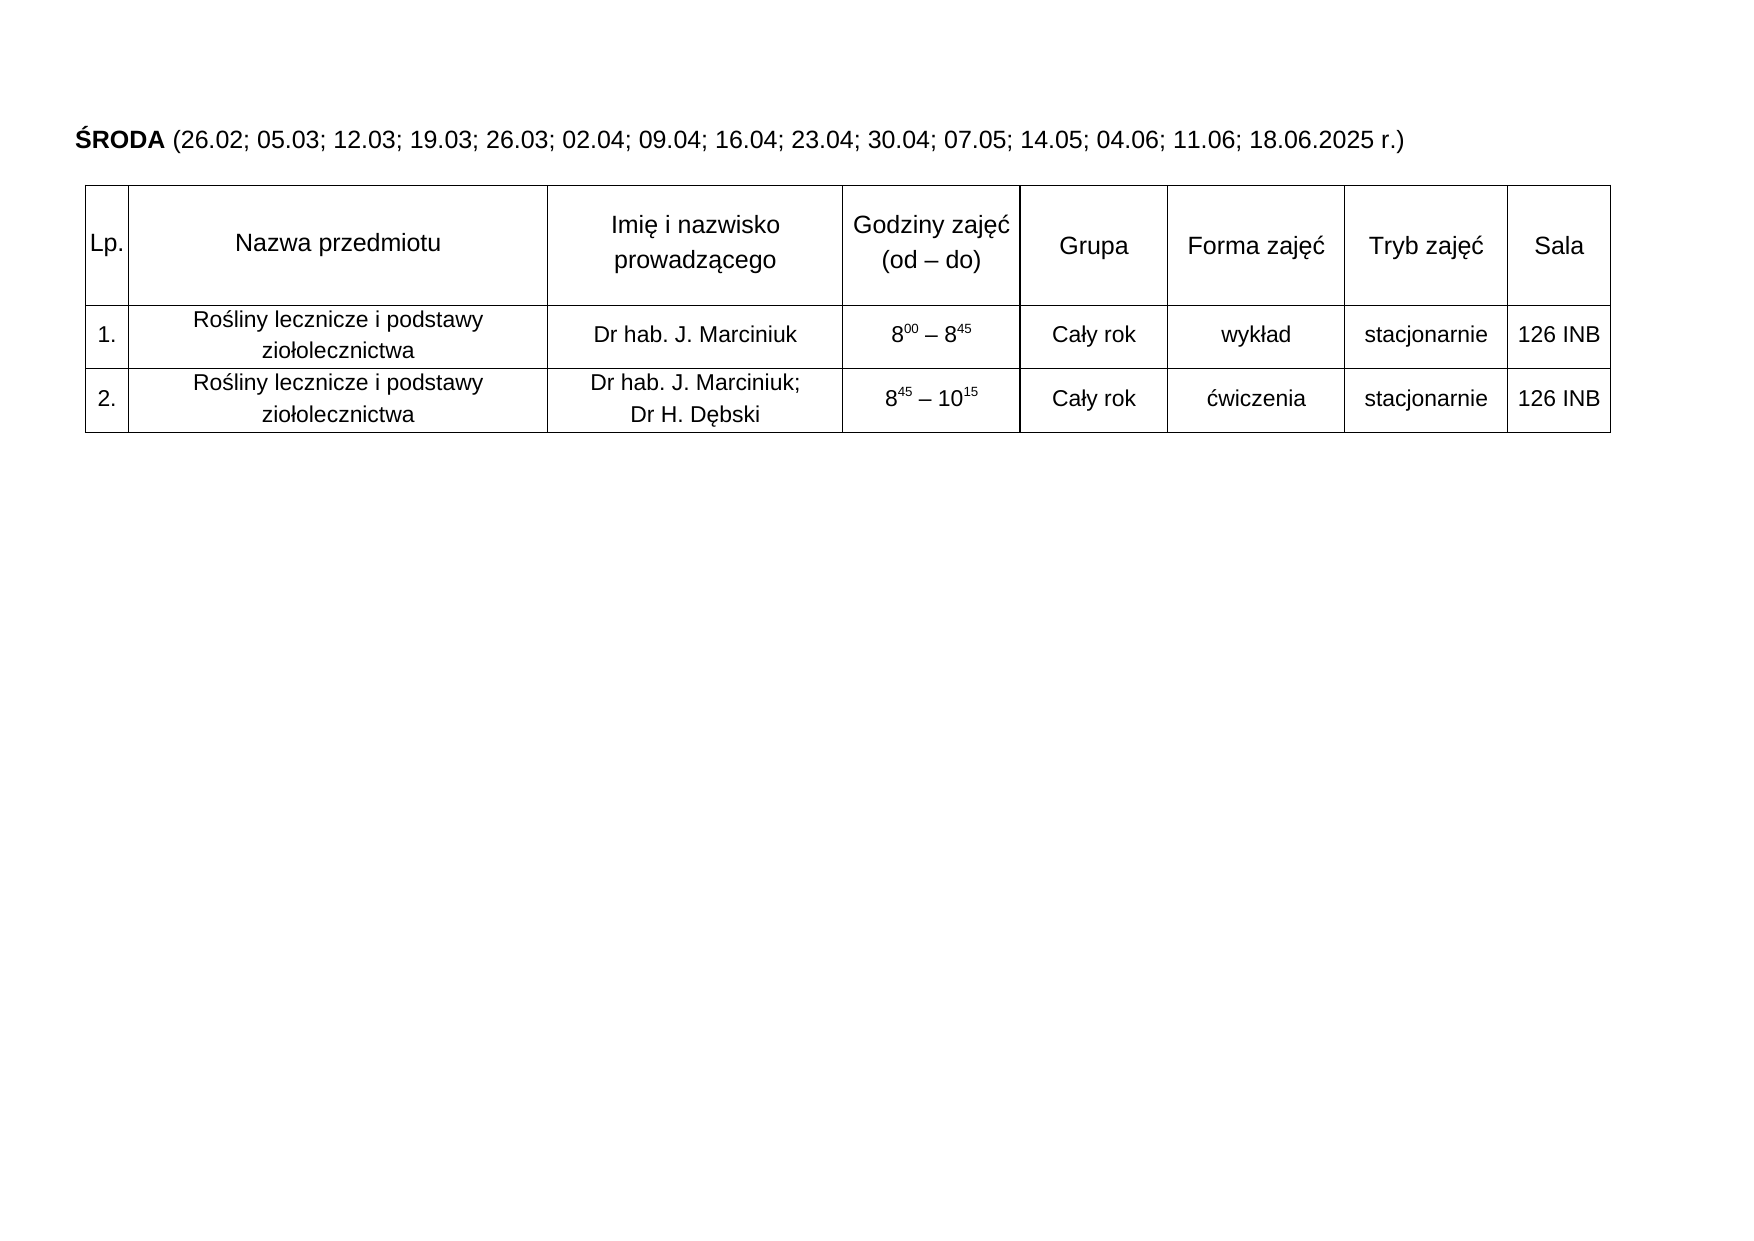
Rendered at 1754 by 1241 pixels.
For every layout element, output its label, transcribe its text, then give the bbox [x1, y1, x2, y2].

table_cell 126 INB [1508, 369, 1610, 432]
table_cell 800 – 845 [843, 306, 1019, 368]
table_header Forma zajęć [1168, 186, 1344, 304]
table_cell 845 – 1015 [843, 369, 1019, 432]
subtitle ŚRODA (26.02; 05.03; 12.03; 19.03; 26.03; 02.04; 09.04; 16.04; 23.04; 30.04; 07.05; 14.05; 04.06; 11.06; 18.06.2025 r.) [75, 125, 1679, 154]
table_cell 126 INB [1508, 306, 1610, 368]
table_cell Rośliny lecznicze i podstawy ziołolecznictwa [129, 306, 547, 368]
table_header Tryb zajęć [1345, 186, 1507, 304]
table_cell Dr hab. J. Marciniuk [548, 306, 842, 368]
table_cell stacjonarnie [1345, 306, 1507, 368]
table_cell ćwiczenia [1168, 369, 1344, 432]
table_header Lp. [86, 186, 128, 304]
table_cell 1. [86, 306, 128, 368]
table_header Godziny zajęć (od – do) [843, 186, 1019, 304]
table_header Sala [1508, 186, 1610, 304]
table_header Nazwa przedmiotu [129, 186, 547, 304]
table_cell wykład [1168, 306, 1344, 368]
table_cell Dr hab. J. Marciniuk; Dr H. Dębski [548, 369, 842, 432]
table_cell Rośliny lecznicze i podstawy ziołolecznictwa [129, 369, 547, 432]
table_header Grupa [1021, 186, 1167, 304]
table_cell Cały rok [1021, 306, 1167, 368]
table_header Imię i nazwisko prowadzącego [548, 186, 842, 304]
table_cell 2. [86, 369, 128, 432]
table_cell Cały rok [1021, 369, 1167, 432]
table_cell stacjonarnie [1345, 369, 1507, 432]
